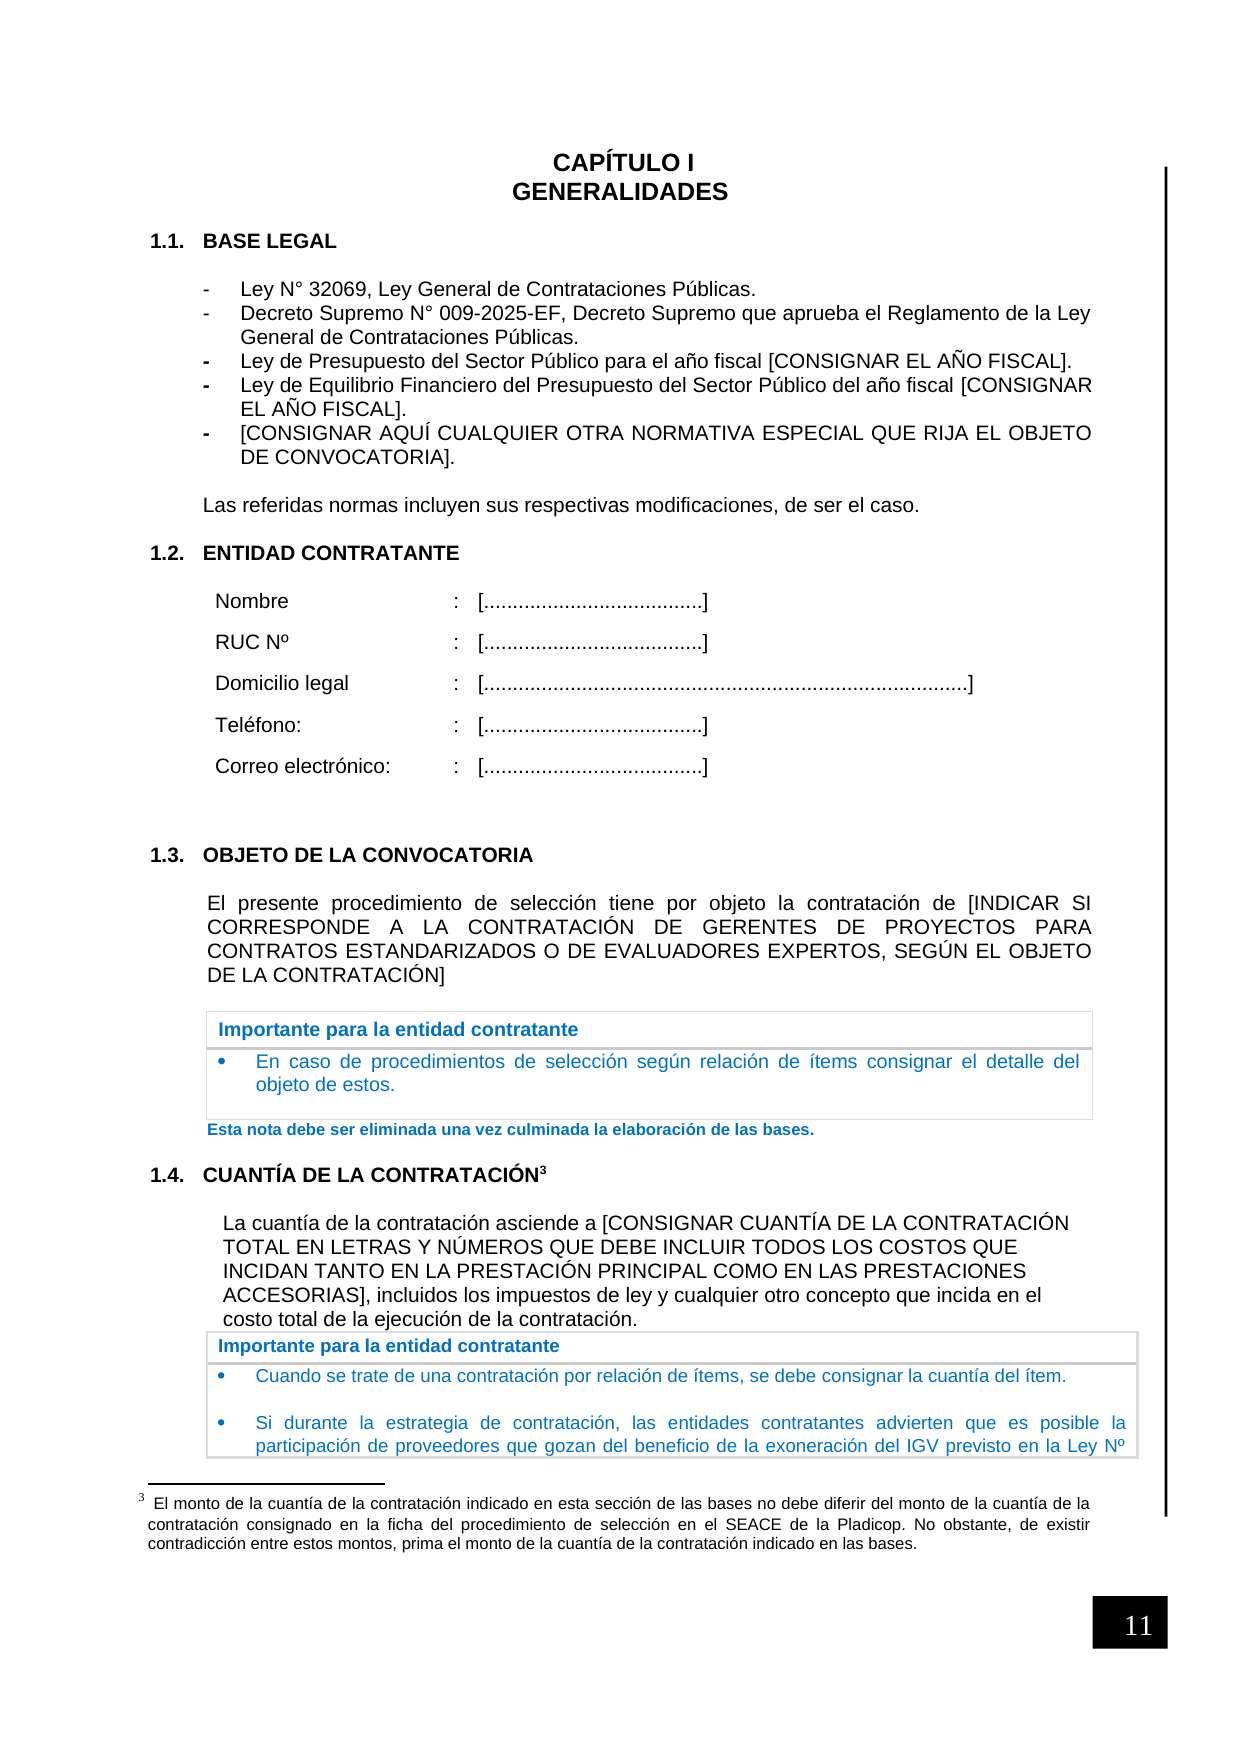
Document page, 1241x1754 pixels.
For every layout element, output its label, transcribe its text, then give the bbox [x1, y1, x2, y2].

table_header : [442, 589, 466, 630]
list La cuantía de la contratación asciende a [CONSIGNAR CUANTÍA DE LA CONTRATACIÓN TOTAL EN LETRAS Y NÚMEROS QUE DEBE INCLUIR TODOS LOS COSTOS QUE INCIDAN TANTO EN LA PRESTACIÓN PRINCIPAL COMO EN LAS PRESTACIONES ACCESORIAS], incluidos los impuestos de ley y cualquier otro concepto que incida en el costo total de la ejecución de la contratación. [223, 1211, 1092, 1331]
list [CONSIGNAR AQUÍ CUALQUIER OTRA NORMATIVA ESPECIAL QUE RIJA EL OBJETO DE CONVOCATORIA]. [203, 421, 1092, 469]
table_cell Teléfono: [204, 713, 442, 754]
table_cell En caso de procedimientos de selección según relación de ítems consignar el detalle del objeto de estos. [207, 1050, 1092, 1119]
list Ley de Equilibrio Financiero del Presupuesto del Sector Público del año fiscal [CONSIGNAR EL AÑO FISCAL]. [203, 373, 1092, 421]
table_cell [......................................] [466, 713, 1097, 754]
table_header [......................................] [466, 589, 1097, 630]
list CAPÍTULO I [154, 148, 1092, 176]
table_header Importante para la entidad contratante [208, 1333, 1136, 1362]
list BASE LEGAL [150, 229, 1092, 253]
table_cell [......................................] [466, 754, 1097, 795]
table_cell [....................................................................................] [466, 671, 1097, 713]
table_cell : [442, 671, 466, 713]
list Esta nota debe ser eliminada una vez culminada la elaboración de las bases. [207, 1120, 1092, 1139]
list OBJETO DE LA CONVOCATORIA [150, 843, 1092, 867]
text GENERALIDADES [148, 176, 1092, 205]
list ENTIDAD CONTRATANTE [150, 541, 1092, 564]
table_cell Correo electrónico: [204, 754, 442, 795]
table_header Importante para la entidad contratante [207, 1012, 1092, 1047]
table_cell Domicilio legal [204, 671, 442, 713]
table_cell RUC Nº [204, 630, 442, 671]
table_cell : [442, 713, 466, 754]
list Ley N° 32069, Ley General de Contrataciones Públicas. [203, 277, 1092, 301]
table_header Nombre [204, 589, 442, 630]
list CUANTÍA DE LA CONTRATACIÓN [150, 1163, 1092, 1187]
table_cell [208, 1365, 1136, 1456]
text Las referidas normas incluyen sus respectivas modificaciones, de ser el caso. [148, 493, 1092, 517]
text El presente procedimiento de selección tiene por objeto la contratación de [INDICAR SI CORRESPONDE A LA CONTRATACIÓN DE GERENTES DE PROYECTOS PARA CONTRATOS ESTANDARIZADOS O DE EVALUADORES EXPERTOS, SEGÚN EL OBJETO DE LA CONTRATACIÓN] [207, 891, 1092, 987]
list Decreto Supremo N° 009-2025-EF, Decreto Supremo que aprueba el Reglamento de la Ley General de Contrataciones Públicas. [203, 301, 1092, 349]
table_cell : [442, 754, 466, 795]
table_cell [......................................] [466, 630, 1097, 671]
table_cell : [442, 630, 466, 671]
list Ley de Presupuesto del Sector Público para el año fiscal [CONSIGNAR EL AÑO FISCAL]. [203, 349, 1092, 373]
